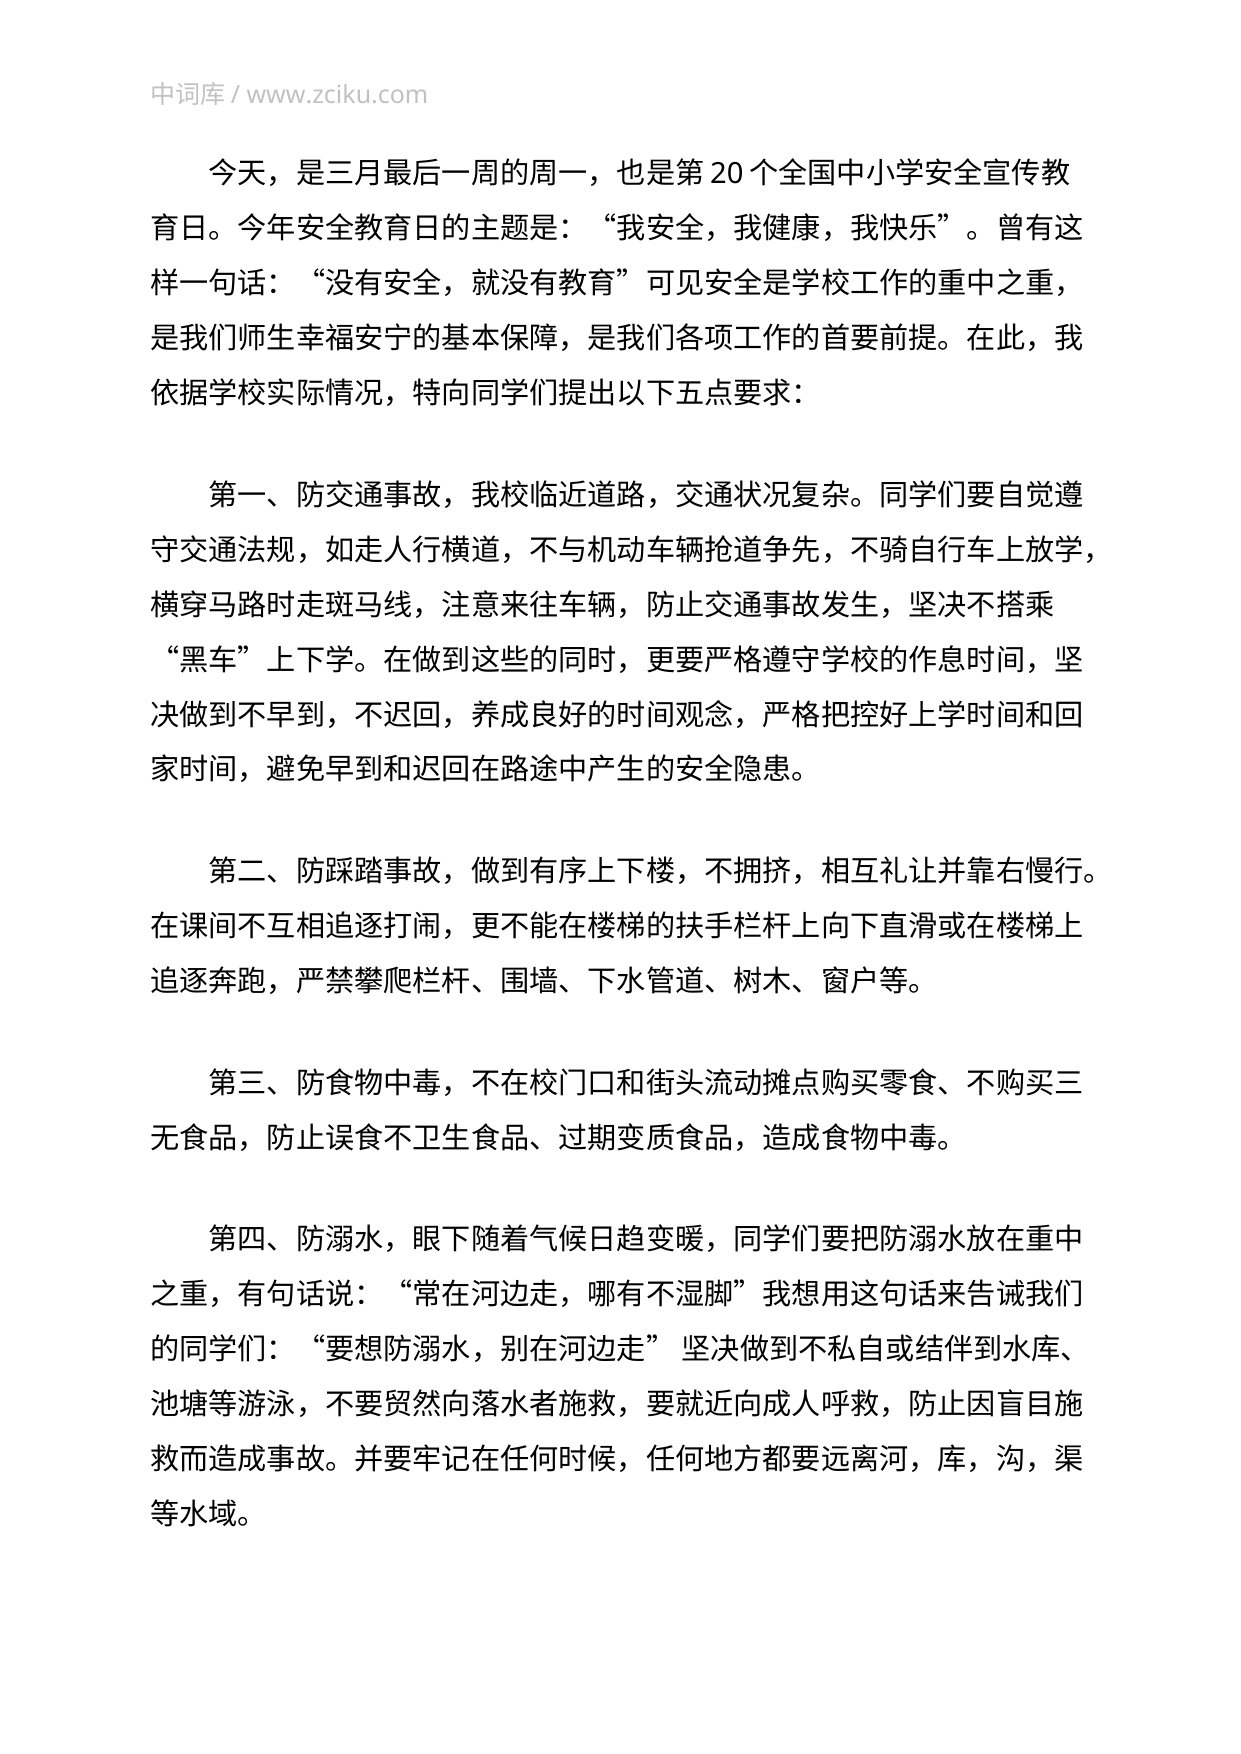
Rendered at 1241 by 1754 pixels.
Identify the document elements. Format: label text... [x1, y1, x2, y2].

text 第一、防交通事故，我校临近道路，交通状况复杂。同学们要自觉遵守交通法规，如走人行横道，不与机动车辆抢道争先，不骑自行车上放学，横穿马路时走斑马线，注意来往车辆，防止交通事故发生，坚决不搭乘“黑车”上下学。在做到这些的同时，更要严格遵守学校的作息时间，坚决做到不早到，不迟回，养成良好的时间观念，严格把控好上学时间和回家时间，避免早到和迟回在路途中产生的安全隐患。 [150, 471, 1090, 788]
text 第三、防食物中毒，不在校门口和街头流动摊点购买零食、不购买三无食品，防止误食不卫生食品、过期变质食品，造成食物中毒。 [150, 1059, 1090, 1156]
text 第二、防踩踏事故，做到有序上下楼，不拥挤，相互礼让并靠右慢行。在课间不互相追逐打闹，更不能在楼梯的扶手栏杆上向下直滑或在楼梯上追逐奔跑，严禁攀爬栏杆、围墙、下水管道、树木、窗户等。 [150, 848, 1090, 1000]
text 今天，是三月最后一周的周一，也是第20个全国中小学安全宣传教育日。今年安全教育日的主题是：“我安全，我健康，我快乐”。曾有这样一句话：“没有安全，就没有教育”可见安全是学校工作的重中之重，是我们师生幸福安宁的基本保障，是我们各项工作的首要前提。在此，我依据学校实际情况，特向同学们提出以下五点要求： [150, 150, 1090, 412]
text 第四、防溺水，眼下随着气候日趋变暖，同学们要把防溺水放在重中之重，有句话说：“常在河边走，哪有不湿脚”我想用这句话来告诫我们的同学们：“要想防溺水，别在河边走” 坚决做到不私自或结伴到水库、池塘等游泳，不要贸然向落水者施救，要就近向成人呼救，防止因盲目施救而造成事故。并要牢记在任何时候，任何地方都要远离河，库，沟，渠等水域。 [150, 1216, 1090, 1533]
